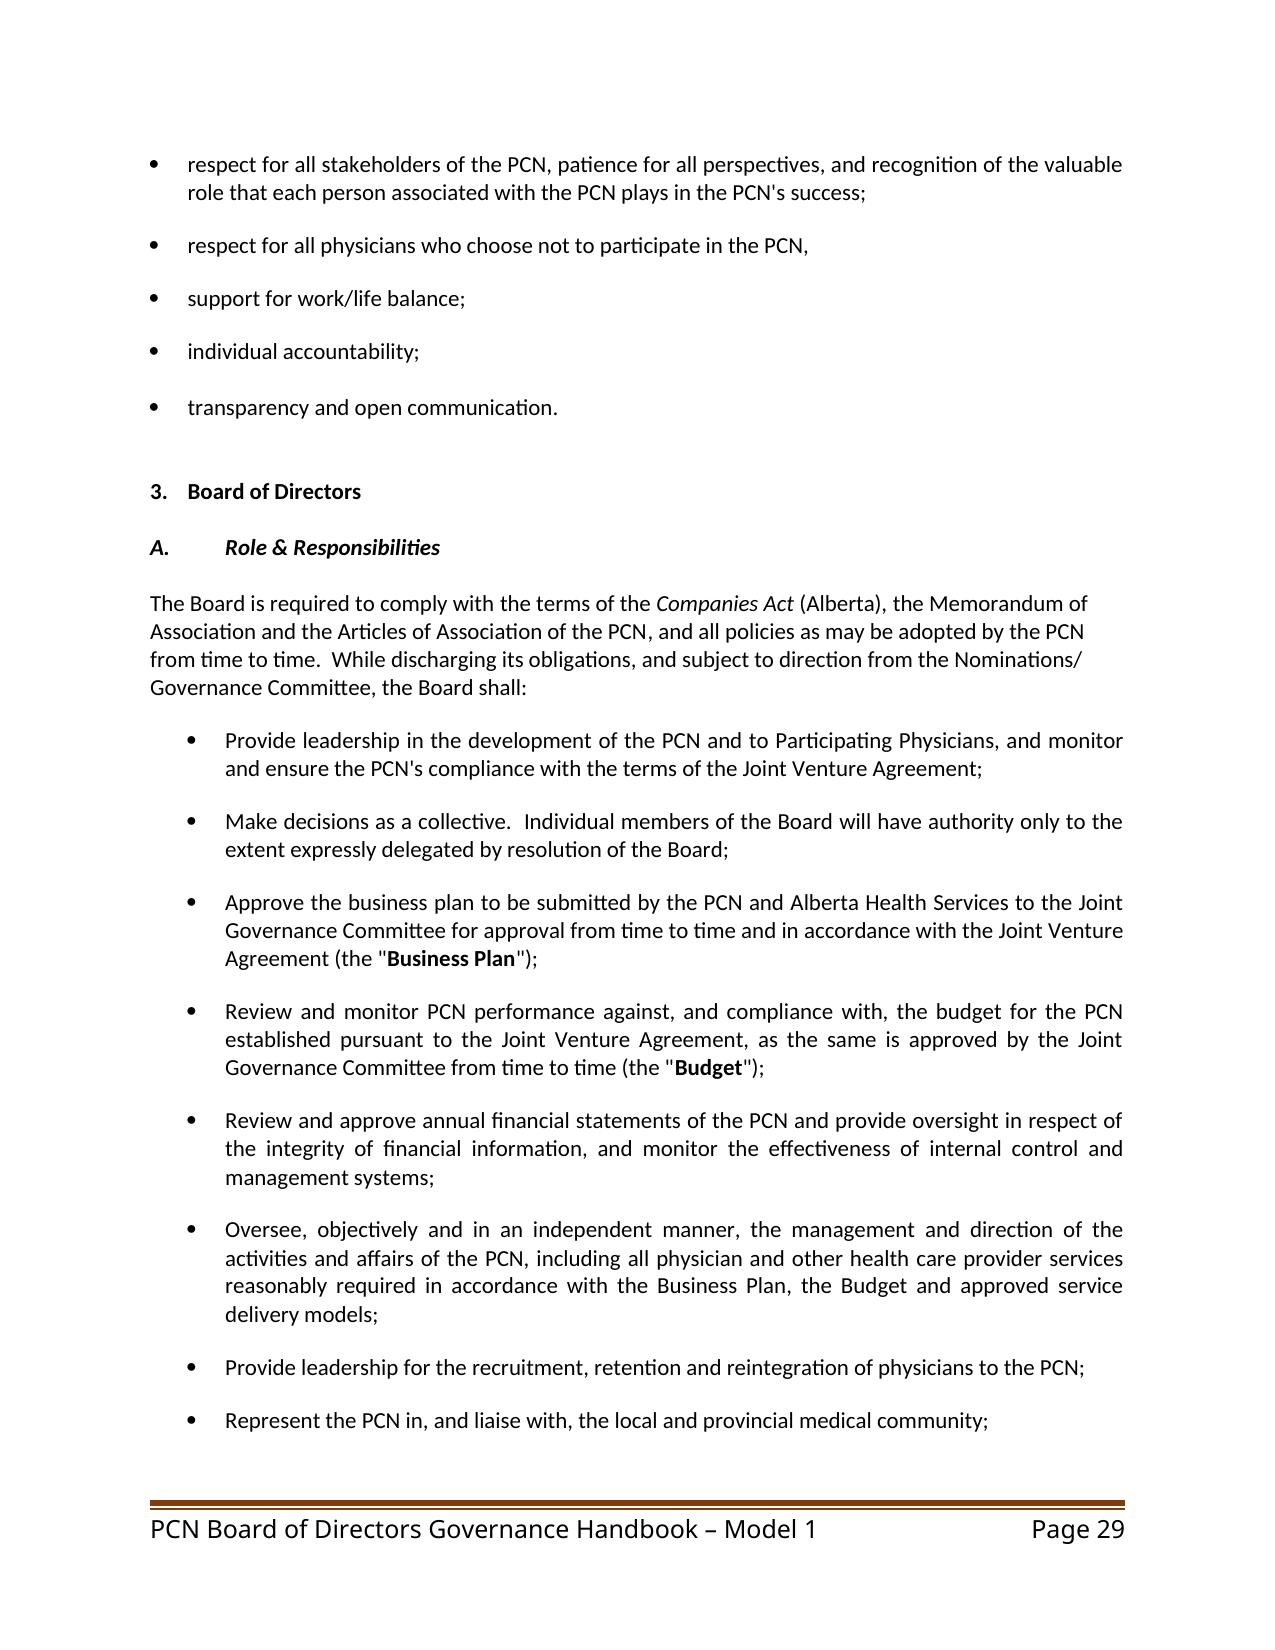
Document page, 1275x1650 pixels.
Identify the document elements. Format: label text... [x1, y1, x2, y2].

list Oversee, objectively and in an independent manner, the management and direction of the activities and affairs of the PCN, including all physician and other health care provider services reasonably required in accordance with the Business Plan, the Budget and approved service delivery models; [187, 1216, 1125, 1328]
text A. Role & Responsibilities [150, 533, 1125, 561]
text The Board is required to comply with the terms of the Companies Act (Alberta), the Memorandum of Association and the Articles of Association of the PCN, and all policies as may be adopted by the PCN from time to time. While discharging its obligations, and subject to direction from the Nominations/ Governance Committee, the Board shall: [150, 589, 1125, 701]
list Board of Directors [150, 477, 1125, 505]
list Represent the PCN in, and liaise with, the local and provincial medical community; [187, 1406, 1125, 1434]
list Review and monitor PCN performance against, and compliance with, the budget for the PCN established pursuant to the Joint Venture Agreement, as the same is approved by the Joint Governance Committee from time to time (the "Budget"); [187, 997, 1125, 1082]
list Provide leadership for the recruitment, retention and reintegration of physicians to the PCN; [187, 1353, 1125, 1381]
list Make decisions as a collective. Individual members of the Board will have authority only to the extent expressly delegated by resolution of the Board; [187, 807, 1125, 863]
list respect for all physicians who choose not to participate in the PCN, [150, 231, 1125, 259]
list Approve the business plan to be submitted by the PCN and Alberta Health Services to the Joint Governance Committee for approval from time to time and in accordance with the Joint Venture Agreement (the "Business Plan"); [187, 888, 1125, 972]
list Review and approve annual financial statements of the PCN and provide oversight in respect of the integrity of financial information, and monitor the effectiveness of internal control and management systems; [187, 1107, 1125, 1191]
list support for work/life balance; [150, 284, 1125, 312]
list transparency and open communication. [150, 393, 1125, 421]
list respect for all stakeholders of the PCN, patience for all perspectives, and recognition of the valuable role that each person associated with the PCN plays in the PCN's success; [150, 150, 1125, 206]
list individual accountability; [150, 337, 1125, 365]
list Provide leadership in the development of the PCN and to Participating Physicians, and monitor and ensure the PCN's compliance with the terms of the Joint Venture Agreement; [187, 726, 1125, 782]
